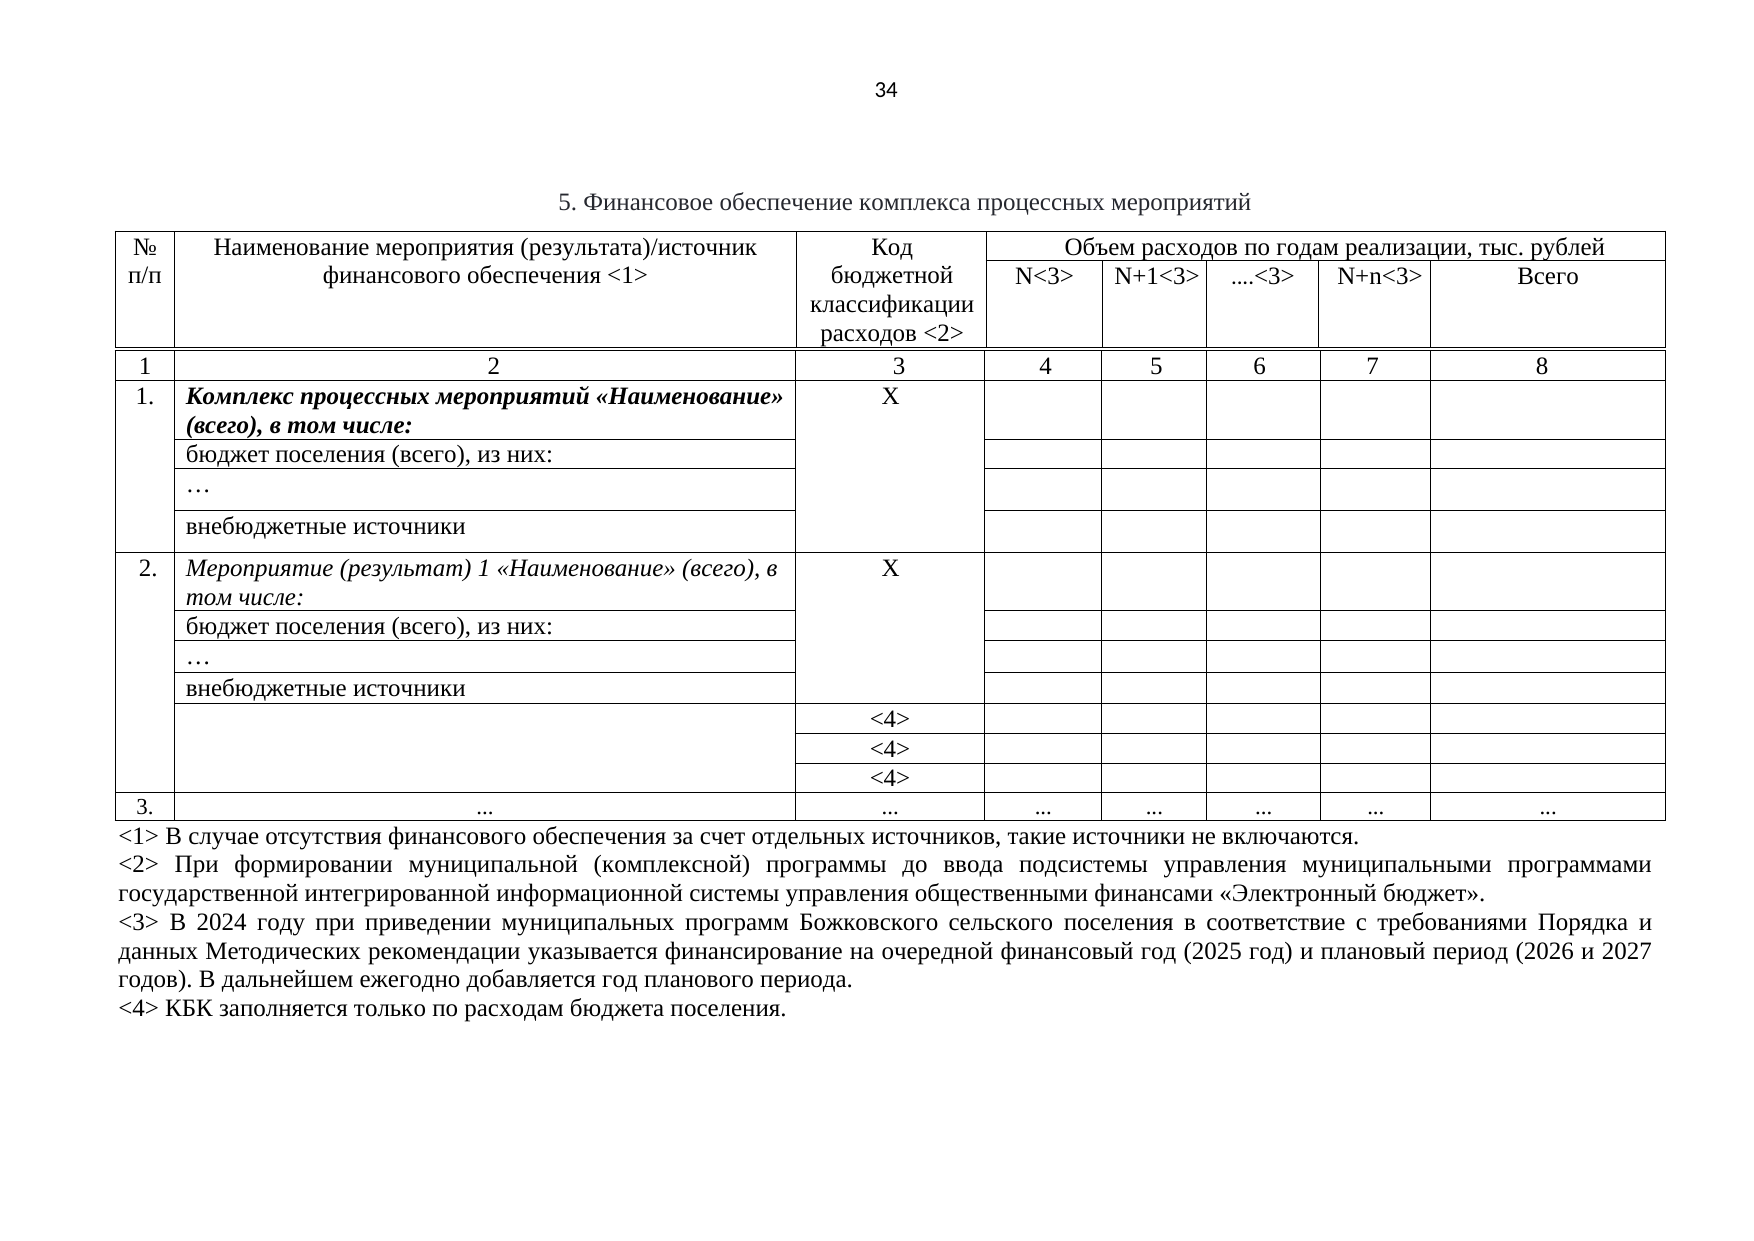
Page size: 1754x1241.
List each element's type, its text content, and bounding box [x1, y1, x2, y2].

table_cell [985, 511, 1101, 552]
table_cell [1102, 511, 1206, 552]
table_cell N+n<3> [1319, 261, 1430, 347]
table_cell [985, 381, 1101, 438]
table_cell [1102, 381, 1206, 438]
table_cell [1321, 469, 1430, 510]
table_cell [1431, 611, 1665, 640]
table_cell [1321, 611, 1430, 640]
table_cell [985, 734, 1101, 762]
table_cell [1207, 764, 1320, 792]
table_header 8 [1431, 351, 1665, 380]
table_cell [1207, 440, 1320, 468]
table_cell [1321, 440, 1430, 468]
table_cell [1207, 469, 1320, 510]
table_cell ... [796, 793, 984, 820]
table_cell N+1<3> [1103, 261, 1206, 347]
text 5. Финансовое обеспечение комплекса процессных мероприятий [156, 187, 1654, 215]
table_header 7 [1321, 351, 1430, 380]
table_cell [985, 611, 1101, 640]
table_cell [985, 704, 1101, 733]
table_header Объем расходов по годам реализации, тыс. рублей [987, 232, 1665, 260]
table_cell [1321, 641, 1430, 672]
table_header 1 [116, 351, 174, 380]
table_cell ... [985, 793, 1101, 820]
table_cell бюджет поселения (всего), из них: [175, 611, 795, 640]
table_cell бюджет поселения (всего), из них: [175, 440, 795, 468]
table_header № п/п [116, 232, 174, 347]
table_cell [1207, 511, 1320, 552]
table_cell [1207, 553, 1320, 610]
table_cell ... [1207, 793, 1320, 820]
table_cell … [175, 641, 795, 672]
table_cell [985, 553, 1101, 610]
table_cell [1321, 553, 1430, 610]
table_cell Х [796, 553, 984, 703]
table_cell [1102, 469, 1206, 510]
text <2> При формировании муниципальной (комплексной) программы до ввода подсистемы управления муниципальными программами государственной интегрированной информационной системы управления общественными финансами «Электронный бюджет». [118, 849, 1654, 907]
table_cell [1431, 381, 1665, 438]
table_cell [1431, 764, 1665, 792]
table_cell [985, 440, 1101, 468]
table_cell [1102, 440, 1206, 468]
table_cell [1431, 511, 1665, 552]
table_cell Х [796, 381, 984, 552]
table_cell [1207, 611, 1320, 640]
table_cell ... [1321, 793, 1430, 820]
table_cell [1431, 469, 1665, 510]
table_cell внебюджетные источники [175, 673, 795, 703]
table_cell [985, 641, 1101, 672]
table_header 4 [985, 351, 1101, 380]
table_cell [985, 469, 1101, 510]
table_cell N<3> [987, 261, 1102, 347]
table_header 2 [175, 351, 795, 380]
table_cell … [175, 469, 795, 510]
table_cell [1207, 381, 1320, 438]
table_cell 3. [116, 793, 174, 820]
table_header 6 [1207, 351, 1320, 380]
table_header Наименование мероприятия (результата)/источник финансового обеспечения <1> [175, 232, 796, 347]
table_cell внебюджетные источники [175, 511, 795, 552]
table_cell Комплекс процессных мероприятий «Наименование» (всего), в том числе: [175, 381, 795, 438]
table_cell ... [1431, 793, 1665, 820]
table_cell [1321, 704, 1430, 733]
table_cell [1102, 611, 1206, 640]
table_cell [175, 704, 795, 792]
table_cell ....<3> [1207, 261, 1318, 347]
table_cell [1207, 704, 1320, 733]
table_cell <4> [796, 704, 984, 733]
table_cell <4> [796, 764, 984, 792]
table_cell [1431, 440, 1665, 468]
table_cell [1431, 673, 1665, 703]
table_cell [1321, 764, 1430, 792]
table_cell ... [175, 793, 795, 820]
table_cell [1431, 704, 1665, 733]
table_cell [1321, 381, 1430, 438]
table_cell [1102, 704, 1206, 733]
table_cell Всего [1431, 261, 1665, 347]
table_cell [1207, 641, 1320, 672]
table_cell ... [1102, 793, 1206, 820]
table_cell [1102, 673, 1206, 703]
table_cell Мероприятие (результат) 1 «Наименование» (всего), в том числе: [175, 553, 795, 610]
table_cell [1431, 734, 1665, 762]
table_cell [1102, 764, 1206, 792]
table_cell [985, 764, 1101, 792]
table_cell <4> [796, 734, 984, 762]
table_header 5 [1102, 351, 1206, 380]
table_cell [1431, 641, 1665, 672]
table_cell [985, 673, 1101, 703]
table_cell [1431, 553, 1665, 610]
table_cell [1321, 511, 1430, 552]
text <3> В 2024 году при приведении муниципальных программ Божковского сельского поселения в соответствие с требованиями Порядка и данных Методических рекомендации указывается финансирование на очередной финансовый год (2025 год) и плановый период (2026 и 2027 годов). В дальнейшем ежегодно добавляется год планового периода. [118, 907, 1654, 993]
table_cell [1207, 673, 1320, 703]
text <1> В случае отсутствия финансового обеспечения за счет отдельных источников, такие источники не включаются. [118, 821, 1672, 849]
table_cell [1321, 673, 1430, 703]
table_cell [1102, 553, 1206, 610]
table_cell [1321, 734, 1430, 762]
table_cell 1. [116, 381, 174, 552]
table_cell 2. [116, 553, 174, 792]
table_header 3 [796, 351, 984, 380]
table_cell [1102, 734, 1206, 762]
table_header Код бюджетной классификации расходов <2> [797, 232, 986, 347]
table_cell [1102, 641, 1206, 672]
text <4> КБК заполняется только по расходам бюджета поселения. [118, 993, 1672, 1022]
table_cell [1207, 734, 1320, 762]
